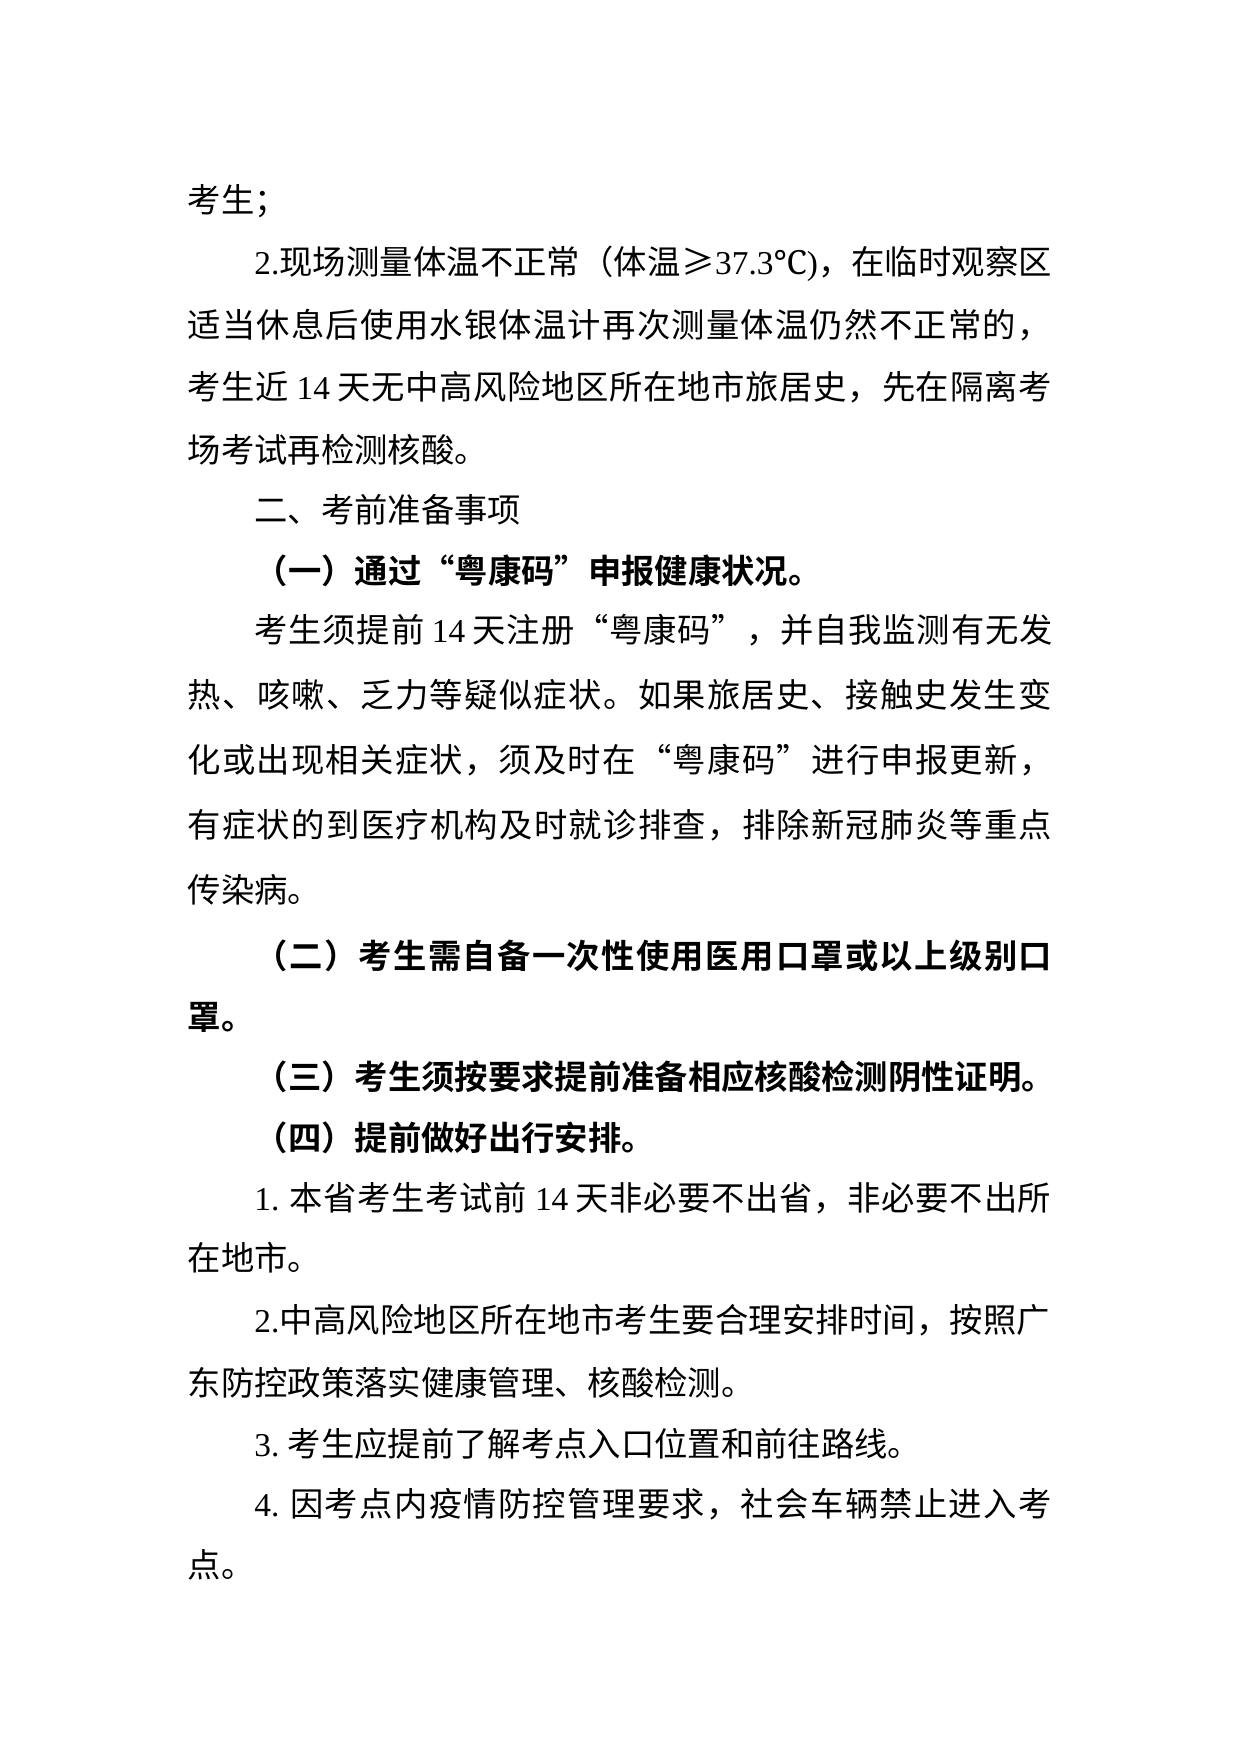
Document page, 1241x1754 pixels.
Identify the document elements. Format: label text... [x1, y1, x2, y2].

text （一）通过“粤康码”申报健康状况。 [187, 535, 1053, 595]
text （二）考生需自备一次性使用医用口罩或以上级别口罩。 [187, 920, 1053, 1041]
text 考生须提前14天注册“粤康码”，并自我监测有无发热、咳嗽、乏力等疑似症状。如果旅居史、接触史发生变化或出现相关症状，须及时在“粤康码”进行申报更新，有症状的到医疗机构及时就诊排查，排除新冠肺炎等重点传染病。 [187, 595, 1053, 920]
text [187, 162, 1053, 224]
text 3. 考生应提前了解考点入口位置和前往路线。 [187, 1408, 1053, 1468]
text 2.现场测量体温不正常（体温≥37.3℃)，在临时观察区适当休息后使用水银体温计再次测量体温仍然不正常的，考生近14天无中高风险地区所在地市旅居史，先在隔离考场考试再检测核酸。 [187, 224, 1053, 474]
text （四）提前做好出行安排。 [187, 1102, 1053, 1162]
text 2.中高风险地区所在地市考生要合理安排时间，按照广东防控政策落实健康管理、核酸检测。 [187, 1283, 1053, 1408]
text 4. 因考点内疫情防控管理要求，社会车辆禁止进入考点。 [187, 1468, 1053, 1589]
text 1. 本省考生考试前14天非必要不出省，非必要不出所在地市。 [187, 1162, 1053, 1283]
text 二、考前准备事项 [187, 474, 1053, 535]
text （三）考生须按要求提前准备相应核酸检测阴性证明。 [187, 1041, 1053, 1102]
